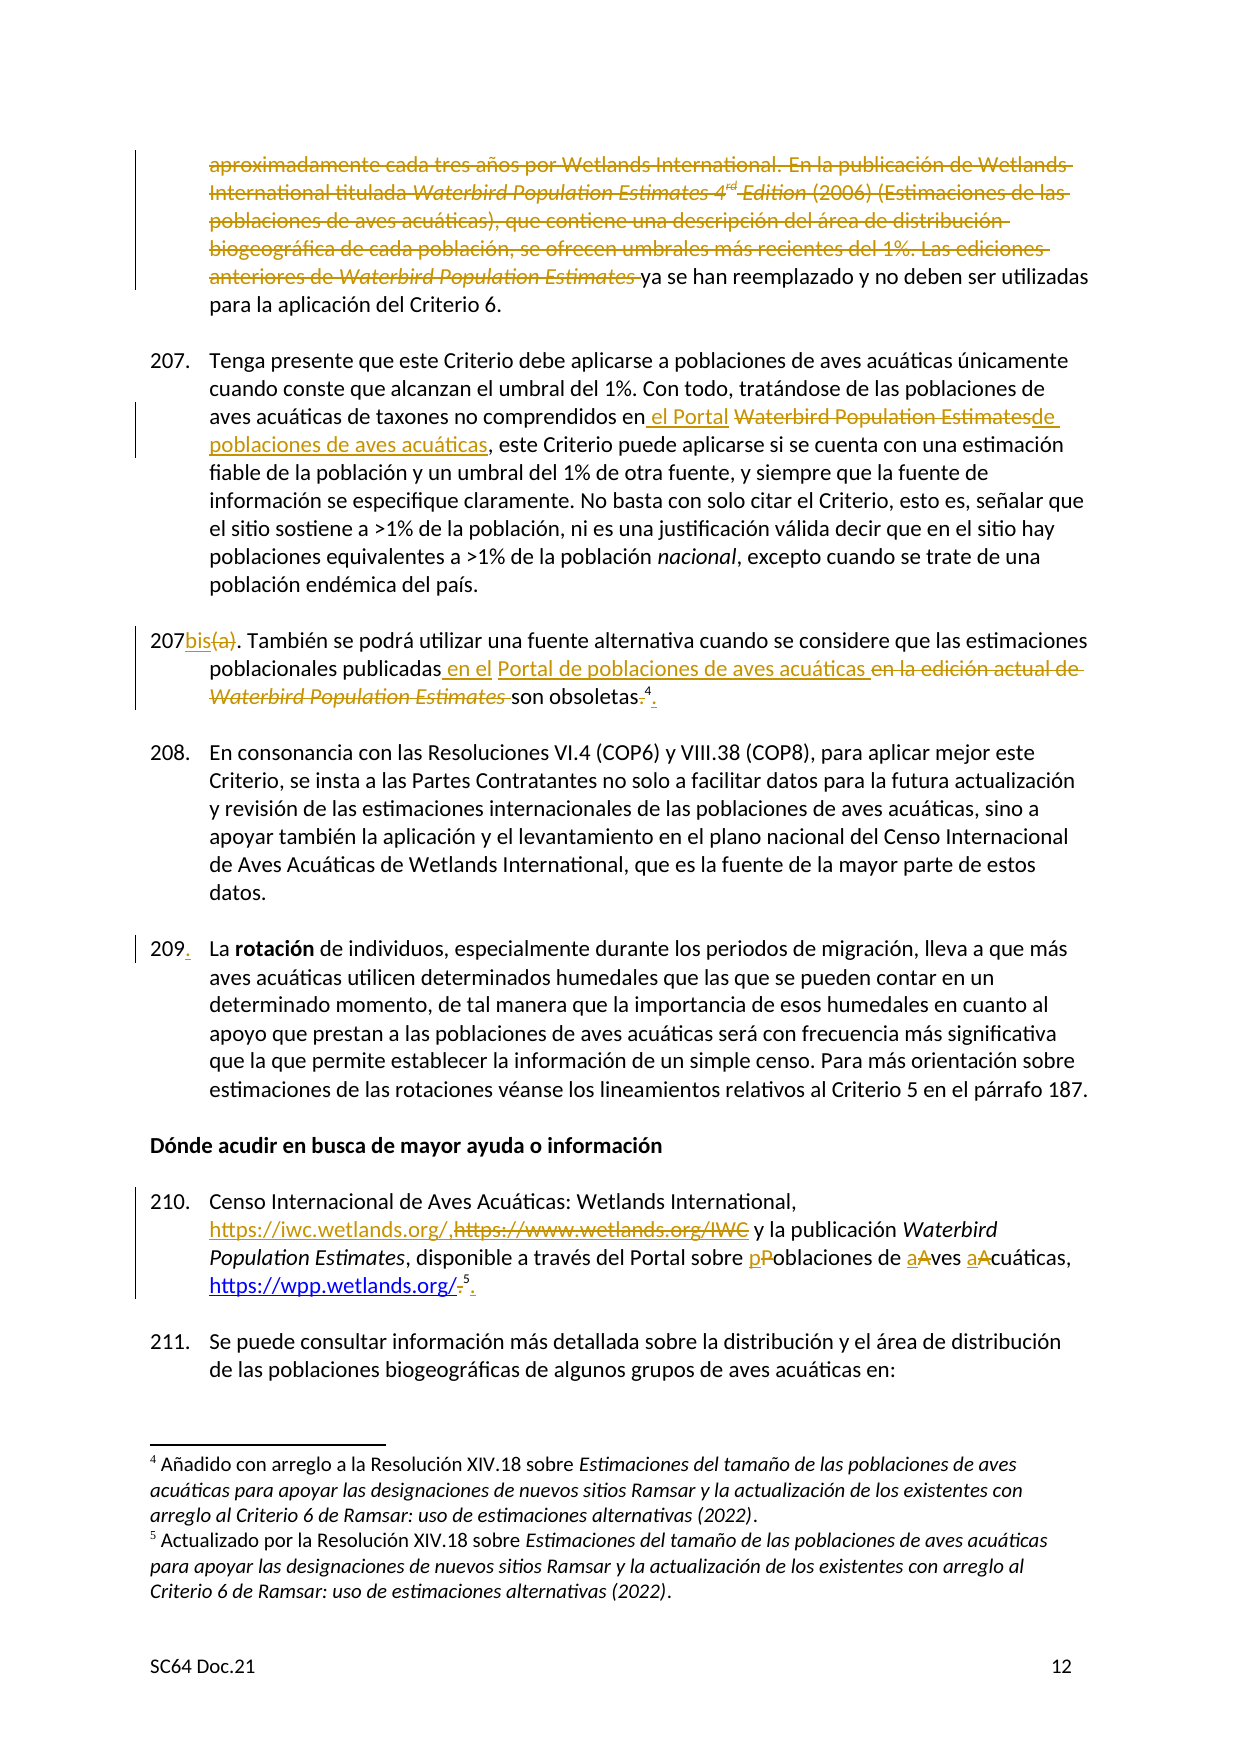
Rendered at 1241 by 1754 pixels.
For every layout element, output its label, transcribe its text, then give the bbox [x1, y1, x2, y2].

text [150, 150, 1090, 318]
text 209 La rotación de individuos, especialmente durante los periodos de migración, lleva a que más aves acuáticas utilicen determinados humedales que las que se pueden contar en un determinado momento, de tal manera que la importancia de esos humedales en cuanto al apoyo que prestan a las poblaciones de aves acuáticas será con frecuencia más significativa que la que permite establecer la información de un simple censo. Para más orientación sobre estimaciones de las rotaciones véanse los lineamientos relativos al Criterio 5 en el párrafo 187. [150, 934, 1090, 1103]
text 207. Tenga presente que este Criterio debe aplicarse a poblaciones de aves acuáticas únicamente cuando conste que alcanzan el umbral del 1%. Con todo, tratándose de las poblaciones de aves acuáticas de taxones no comprendidos en , este Criterio puede aplicarse si se cuenta con una estimación fiable de la población y un umbral del 1% de otra fuente, y siempre que la fuente de información se especifique claramente. No basta con solo citar el Criterio, esto es, señalar que el sitio sostiene a >1% de la población, ni es una justificación válida decir que en el sitio hay poblaciones equivalentes a >1% de la población nacional, excepto cuando se trate de una población endémica del país. [150, 346, 1090, 598]
text 207. También se podrá utilizar una fuente alternativa cuando se considere que las estimaciones poblacionales publicadas son obsoletas [150, 626, 1090, 710]
text Dónde acudir en busca de mayor ayuda o información [150, 1131, 1090, 1159]
text 208. En consonancia con las Resoluciones VI.4 (COP6) y VIII.38 (COP8), para aplicar mejor este Criterio, se insta a las Partes Contratantes no solo a facilitar datos para la futura actualización y revisión de las estimaciones internacionales de las poblaciones de aves acuáticas, sino a apoyar también la aplicación y el levantamiento en el plano nacional del Censo Internacional de Aves Acuáticas de Wetlands International, que es la fuente de la mayor parte de estos datos. [150, 738, 1090, 907]
text 211. Se puede consultar información más detallada sobre la distribución y el área de distribución de las poblaciones biogeográficas de algunos grupos de aves acuáticas en: [150, 1327, 1090, 1383]
text 210. Censo Internacional de Aves Acuáticas: Wetlands International, y la publicación Waterbird Population Estimates, disponible a través del Portal sobre oblaciones de ves cuáticas, https://wpp.wetlands.org/ [150, 1187, 1090, 1299]
